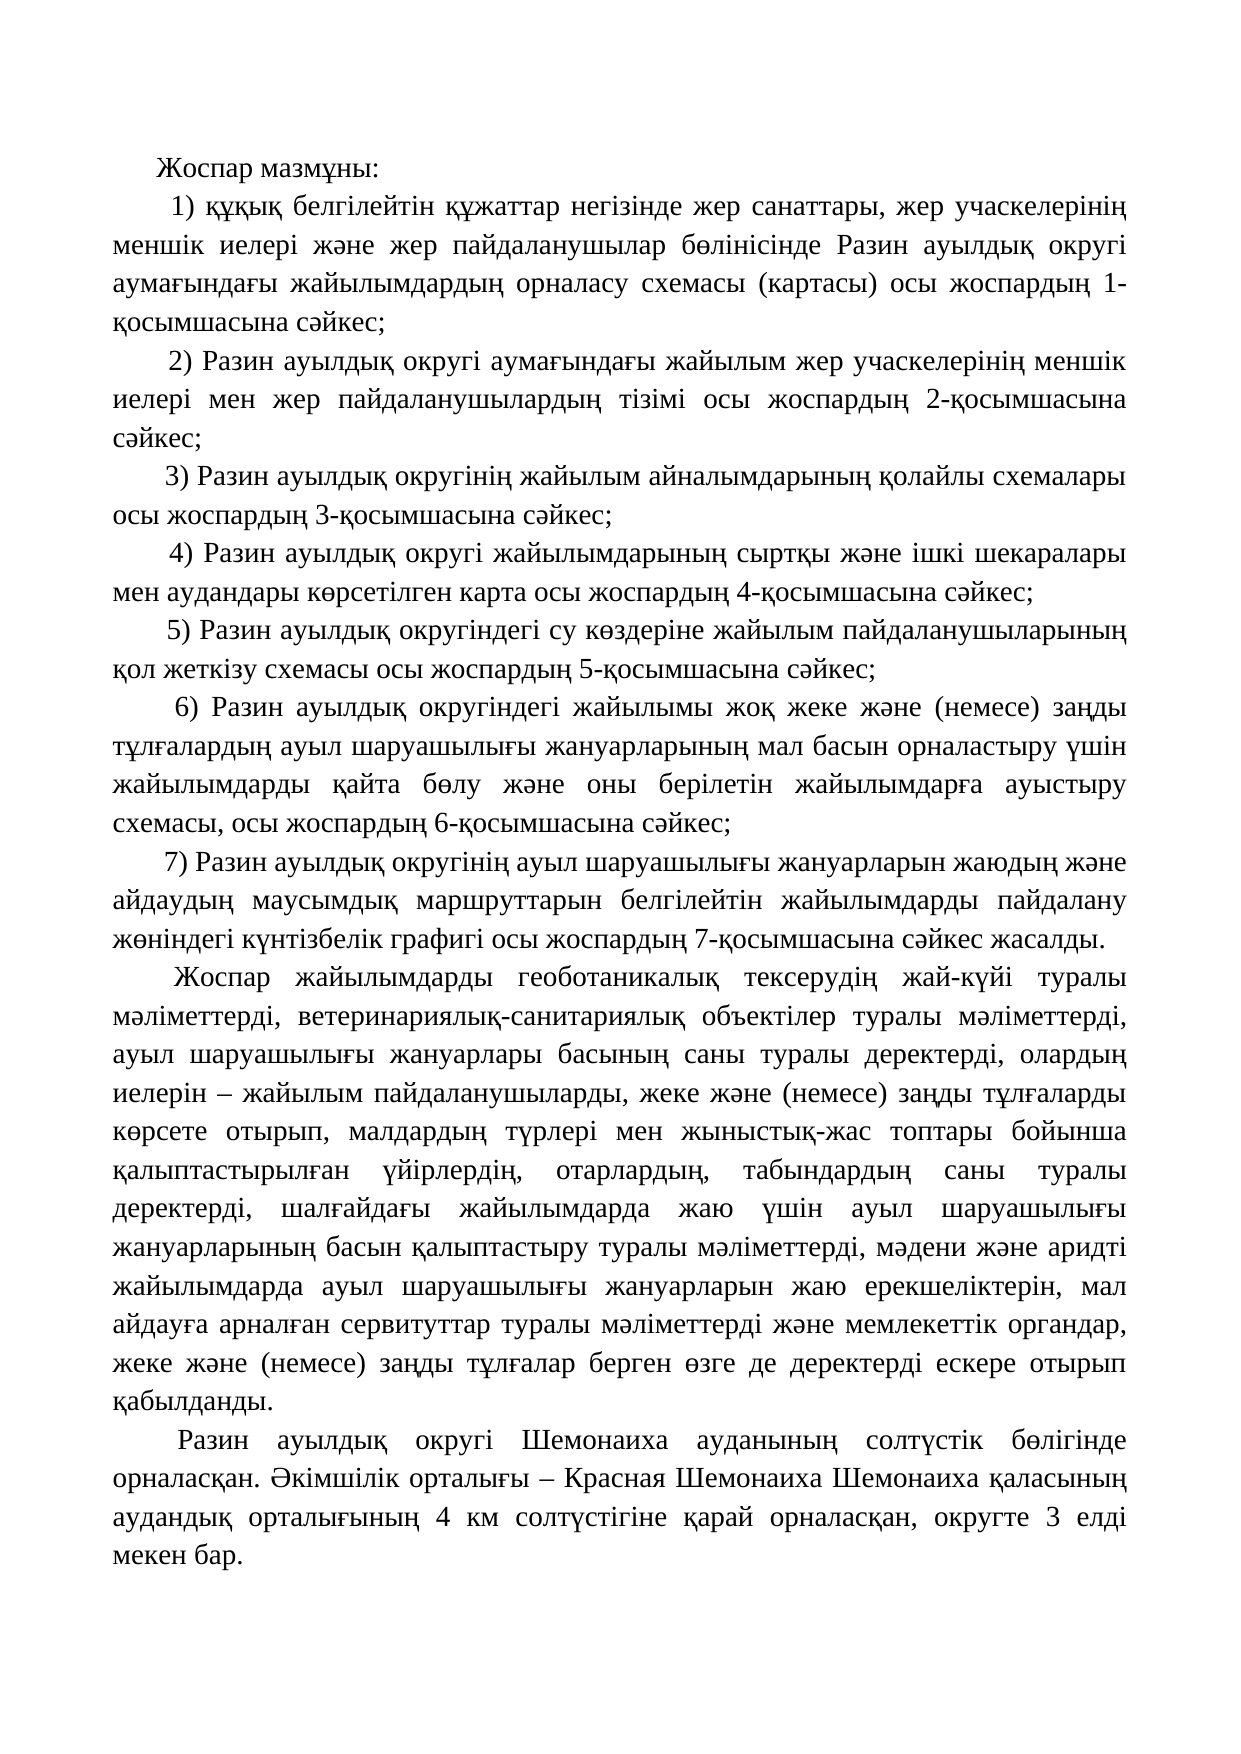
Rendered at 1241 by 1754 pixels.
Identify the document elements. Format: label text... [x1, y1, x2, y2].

text 5) Разин ауылдық округіндегі су көздеріне жайылым пайдаланушыларының қол жеткізу схемасы осы жоспардың 5-қосымшасына сәйкес; [112, 612, 1128, 684]
text Жоспар жайылымдарды геоботаникалық тексерудің жай-күйі туралы мәліметтерді, ветеринариялық-санитариялық объектілер туралы мәліметтерді, ауыл шаруашылығы жануарлары басының саны туралы деректерді, олардың иелерін – жайылым пайдаланушыларды, жеке және (немесе) заңды тұлғаларды көрсете отырып, малдардың түрлері мен жыныстық-жас топтары бойынша қалыптастырылған үйірлердің, отарлардың, табындардың саны туралы деректерді, шалғайдағы жайылымдарда жаю үшін ауыл шаруашылығы жануарларының басын қалыптастыру туралы мәліметтерді, мәдени және аридті жайылымдарда ауыл шаруашылығы жануарларын жаю ерекшеліктерін, мал айдауға арналған сервитуттар туралы мәліметтерді және мемлекеттік органдар, жеке және (немесе) заңды тұлғалар берген өзге де деректерді ескере отырып қабылданды. [112, 959, 1128, 1417]
text 4) Разин ауылдық округі жайылымдарының сыртқы және ішкі шекаралары мен аудандары көрсетілген карта осы жоспардың 4-қосымшасына сәйкес; [112, 535, 1128, 607]
text 2) Разин ауылдық округі аумағындағы жайылым жер учаскелерінің меншік иелері мен жер пайдаланушылардың тізімі осы жоспардың 2-қосымшасына сәйкес; [112, 343, 1128, 453]
text 3) Разин ауылдық округінің жайылым айналымдарының қолайлы схемалары осы жоспардың 3-қосымшасына сәйкес; [112, 458, 1128, 530]
text 1) құқық белгілейтін құжаттар негізінде жер санаттары, жер учаскелерінің меншік иелері және жер пайдаланушылар бөлінісінде Разин ауылдық округі аумағындағы жайылымдардың орналасу схемасы (картасы) осы жоспардың 1-қосымшасына сәйкес; [112, 188, 1128, 338]
text Разин ауылдық округі Шемонаиха ауданының солтүстік бөлігінде орналасқан. Әкімшілік орталығы – Красная Шемонаиха Шемонаиха қаласының аудандық орталығының 4 км солтүстігіне қарай орналасқан, округте 3 елді мекен бар. [112, 1422, 1128, 1571]
text 7) Разин ауылдық округінің ауыл шаруашылығы жануарларын жаюдың және айдаудың маусымдық маршруттарын белгілейтін жайылымдарды пайдалану жөніндегі күнтізбелік графигі осы жоспардың 7-қосымшасына сәйкес жасалды. [112, 844, 1128, 954]
text 6) Разин ауылдық округіндегі жайылымы жоқ жеке және (немесе) заңды тұлғалардың ауыл шаруашылығы жануарларының мал басын орналастыру үшін жайылымдарды қайта бөлу және оны берілетін жайылымдарға ауыстыру схемасы, осы жоспардың 6-қосымшасына сәйкес; [112, 689, 1128, 839]
text Жоспар мазмұны: [112, 150, 1128, 183]
